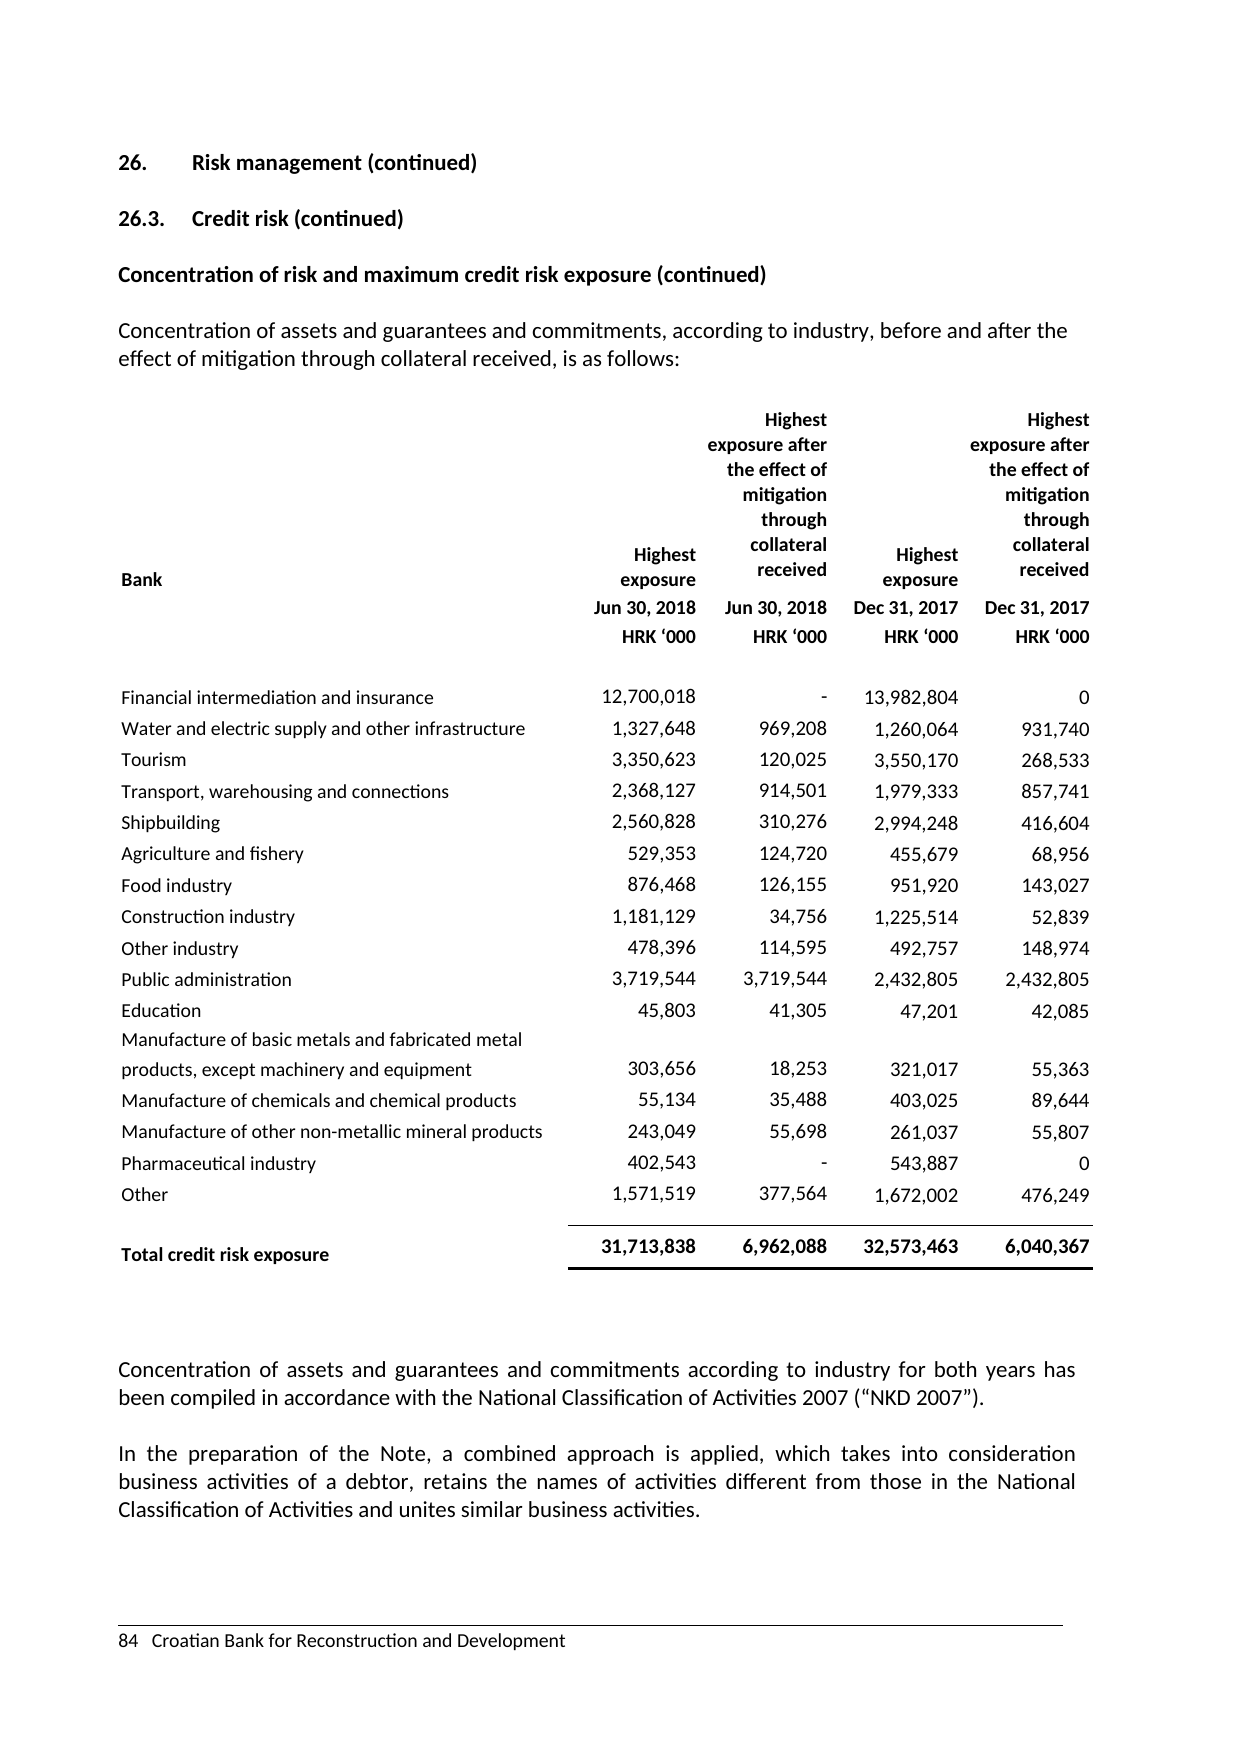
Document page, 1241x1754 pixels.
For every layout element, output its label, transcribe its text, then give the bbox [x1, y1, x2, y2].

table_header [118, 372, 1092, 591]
text Concentration of risk and maximum credit risk exposure (continued) [118, 260, 1092, 288]
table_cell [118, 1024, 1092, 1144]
text 26.3. Credit risk (continued) [118, 204, 1092, 232]
text Concentration of assets and guarantees and commitments, according to industry, before and after the effect of mitigation through collateral received, is as follows: [118, 316, 1092, 372]
text Concentration of assets and guarantees and commitments according to industry for both years has been compiled in accordance with the National Classification of Activities 2007 (“NKD 2007”). [118, 1355, 1078, 1411]
text 26. Risk management (continued) [118, 148, 1092, 176]
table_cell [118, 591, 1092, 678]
text In the preparation of the Note, a combined approach is applied, which takes into consideration business activities of a debtor, retains the names of activities different from those in the National Classification of Activities and unites similar business activities. [118, 1439, 1078, 1523]
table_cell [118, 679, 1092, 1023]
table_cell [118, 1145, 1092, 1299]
